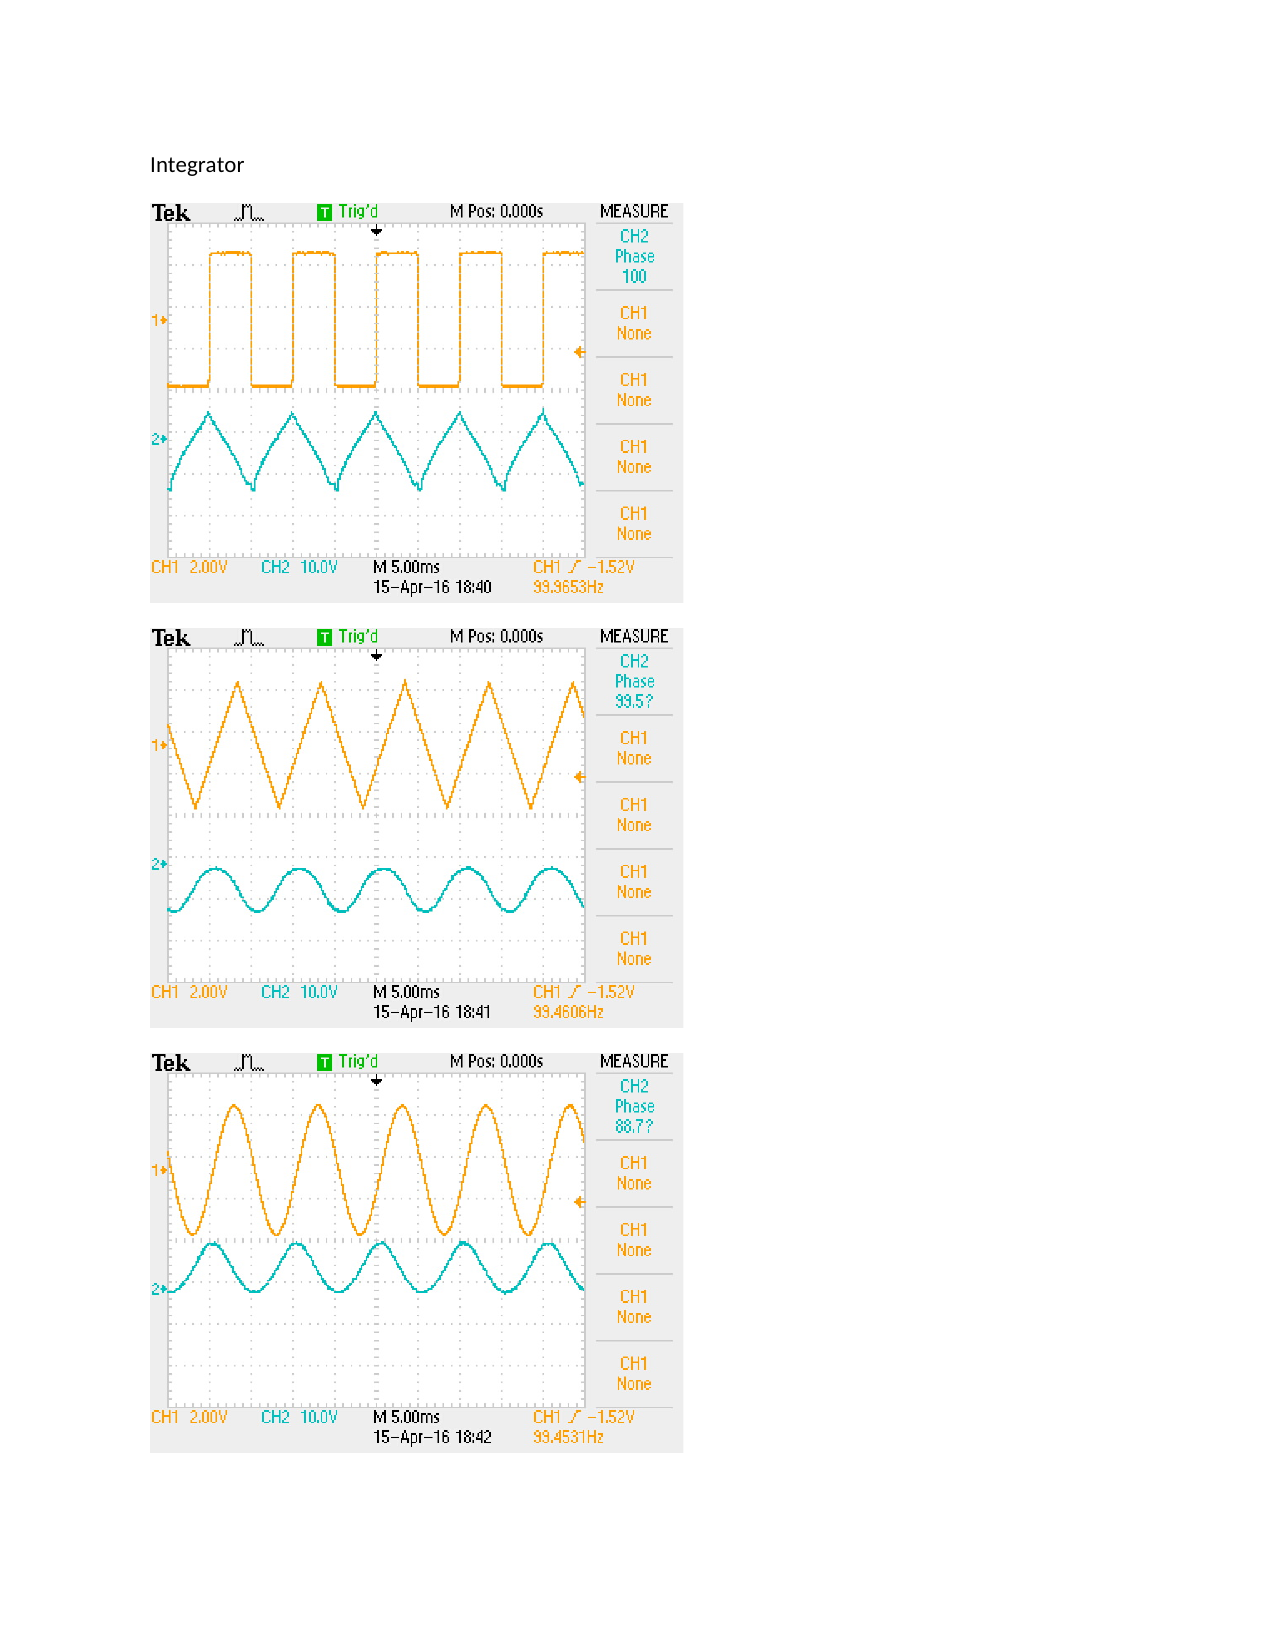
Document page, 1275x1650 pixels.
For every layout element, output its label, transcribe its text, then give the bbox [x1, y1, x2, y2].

text Integrator [150, 150, 1125, 178]
picture [150, 1053, 684, 1453]
picture [150, 628, 684, 1028]
picture [150, 203, 684, 603]
